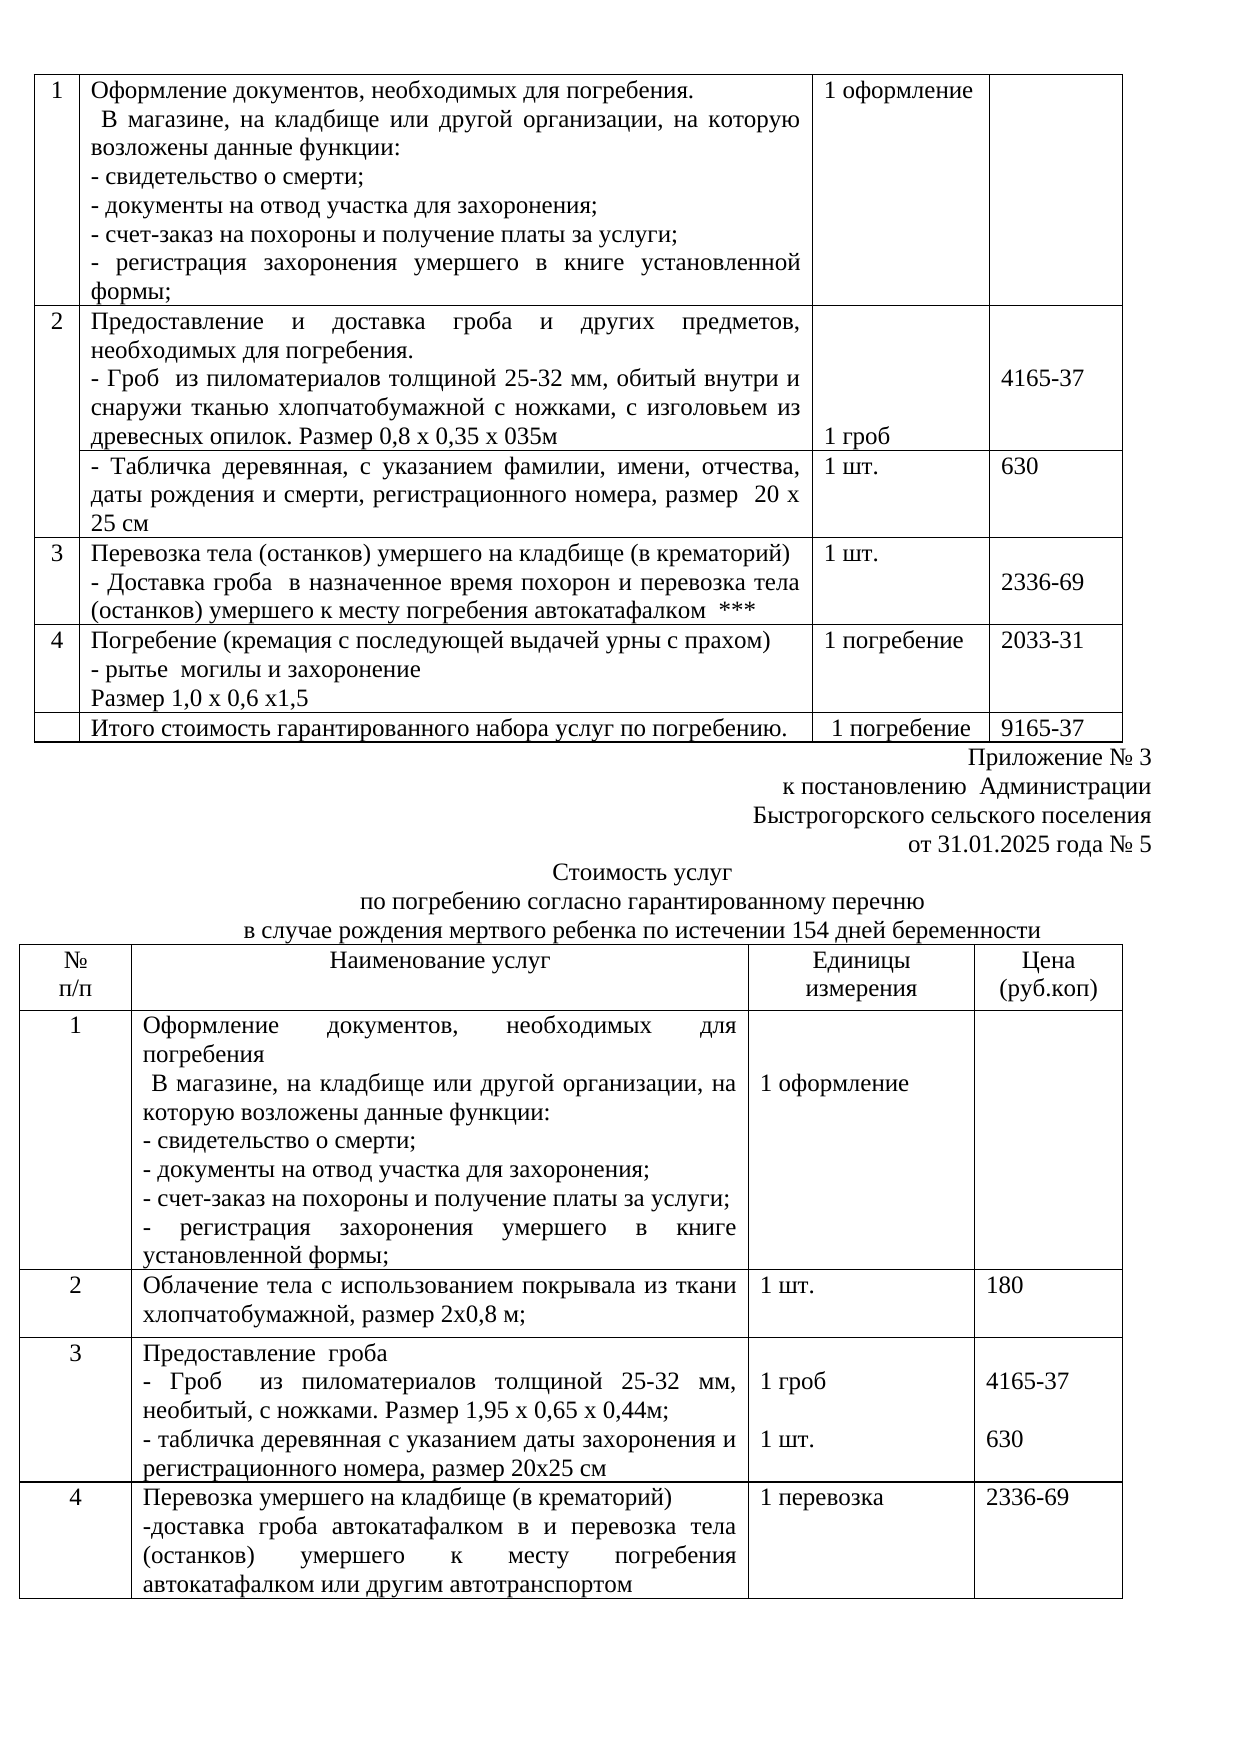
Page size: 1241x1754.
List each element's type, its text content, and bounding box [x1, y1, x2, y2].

table_header Единицы измерения [749, 945, 974, 1009]
table_cell 3 [20, 1338, 131, 1481]
table_cell Погребение (кремация с последующей выдачей урны с прахом) - рытье могилы и захоронение Размер 1,0 х 0,6 х1,5 [80, 625, 812, 712]
table_cell 1 гроб 1 шт. [749, 1338, 974, 1481]
table_cell Предоставление гроба - Гроб из пиломатериалов толщиной 25-32 мм, необитый, с ножками. Размер 1,95 х 0,65 х 0,44м; - табличка деревянная с указанием даты захоронения и регистрационного номера, размер 20х25 см [132, 1338, 748, 1481]
text к постановлению Администрации [133, 771, 1152, 800]
table_cell - Табличка деревянная, с указанием фамилии, имени, отчества, даты рождения и смерти, регистрационного номера, размер 20 х 25 см [80, 451, 812, 537]
table_cell 630 [990, 451, 1122, 537]
table_header Наименование услуг [132, 945, 748, 1009]
table_cell Оформление документов, необходимых для погребения В магазине, на кладбище или другой организации, на которую возложены данные функции: - свидетельство о смерти; - документы на отвод участка для захоронения; - счет-заказ на похороны и получение платы за услуги; - регистрация захоронения умершего в книге установленной формы; [132, 1011, 748, 1269]
table_cell 2 [20, 1270, 131, 1337]
table_cell 1 [35, 75, 79, 305]
table_cell [990, 75, 1122, 305]
table_cell 2336-69 [975, 1483, 1122, 1597]
table_cell 1 оформление [813, 75, 989, 305]
table_cell 1 оформление [749, 1011, 974, 1269]
table_cell 1 шт. [813, 538, 989, 624]
table_header Цена (руб.коп) [975, 945, 1122, 1009]
table_cell 2033-31 [990, 625, 1122, 712]
table_cell Оформление документов, необходимых для погребения. В магазине, на кладбище или другой организации, на которую возложены данные функции: - свидетельство о смерти; - документы на отвод участка для захоронения; - счет-заказ на похороны и получение платы за услуги; - регистрация захоронения умершего в книге установленной формы; [80, 75, 812, 305]
table_cell 1 гроб [813, 306, 989, 450]
table_cell Предоставление и доставка гроба и других предметов, необходимых для погребения. - Гроб из пиломатериалов толщиной 25-32 мм, обитый внутри и снаружи тканью хлопчатобумажной с ножками, с изголовьем из древесных опилок. Размер 0,8 х 0,35 х 035м [80, 306, 812, 450]
table_cell 4 [35, 625, 79, 712]
table_header № п/п [20, 945, 131, 1009]
table_cell 1 шт. [749, 1270, 974, 1337]
table_cell 9165-37 [990, 713, 1122, 741]
table_cell 1 шт. [813, 451, 989, 537]
text Быстрогорского сельского поселения [133, 800, 1152, 829]
table_cell Перевозка умершего на кладбище (в крематорий) -доставка гроба автокатафалком в и перевозка тела (останков) умершего к месту погребения автокатафалком или другим автотранспортом [132, 1483, 748, 1597]
table_cell 4165-37 [990, 306, 1122, 450]
table_cell 4 [20, 1483, 131, 1597]
text Приложение № 3 [133, 742, 1152, 771]
text по погребению согласно гарантированному перечню [133, 886, 1152, 915]
table_cell 2 [35, 306, 79, 537]
table_cell 4165-37 630 [975, 1338, 1122, 1481]
text в случае рождения мертвого ребенка по истечении 154 дней беременности [133, 915, 1152, 944]
table_cell 1 перевозка [749, 1483, 974, 1597]
table_cell 180 [975, 1270, 1122, 1337]
table_cell 3 [35, 538, 79, 624]
text от 31.01.2025 года № 5 [133, 829, 1152, 857]
table_cell 1 погребение [813, 625, 989, 712]
table_cell 2336-69 [990, 538, 1122, 624]
text Стоимость услуг [133, 857, 1152, 886]
table_cell Итого стоимость гарантированного набора услуг по погребению. [80, 713, 812, 741]
table_cell [35, 713, 79, 741]
table_cell [975, 1011, 1122, 1269]
table_cell 1 погребение [813, 713, 989, 741]
table_cell Облачение тела с использованием покрывала из ткани хлопчатобумажной, размер 2х0,8 м; [132, 1270, 748, 1337]
table_cell Перевозка тела (останков) умершего на кладбище (в крематорий) - Доставка гроба в назначенное время похорон и перевозка тела (останков) умершего к месту погребения автокатафалком *** [80, 538, 812, 624]
table_cell 1 [20, 1011, 131, 1269]
